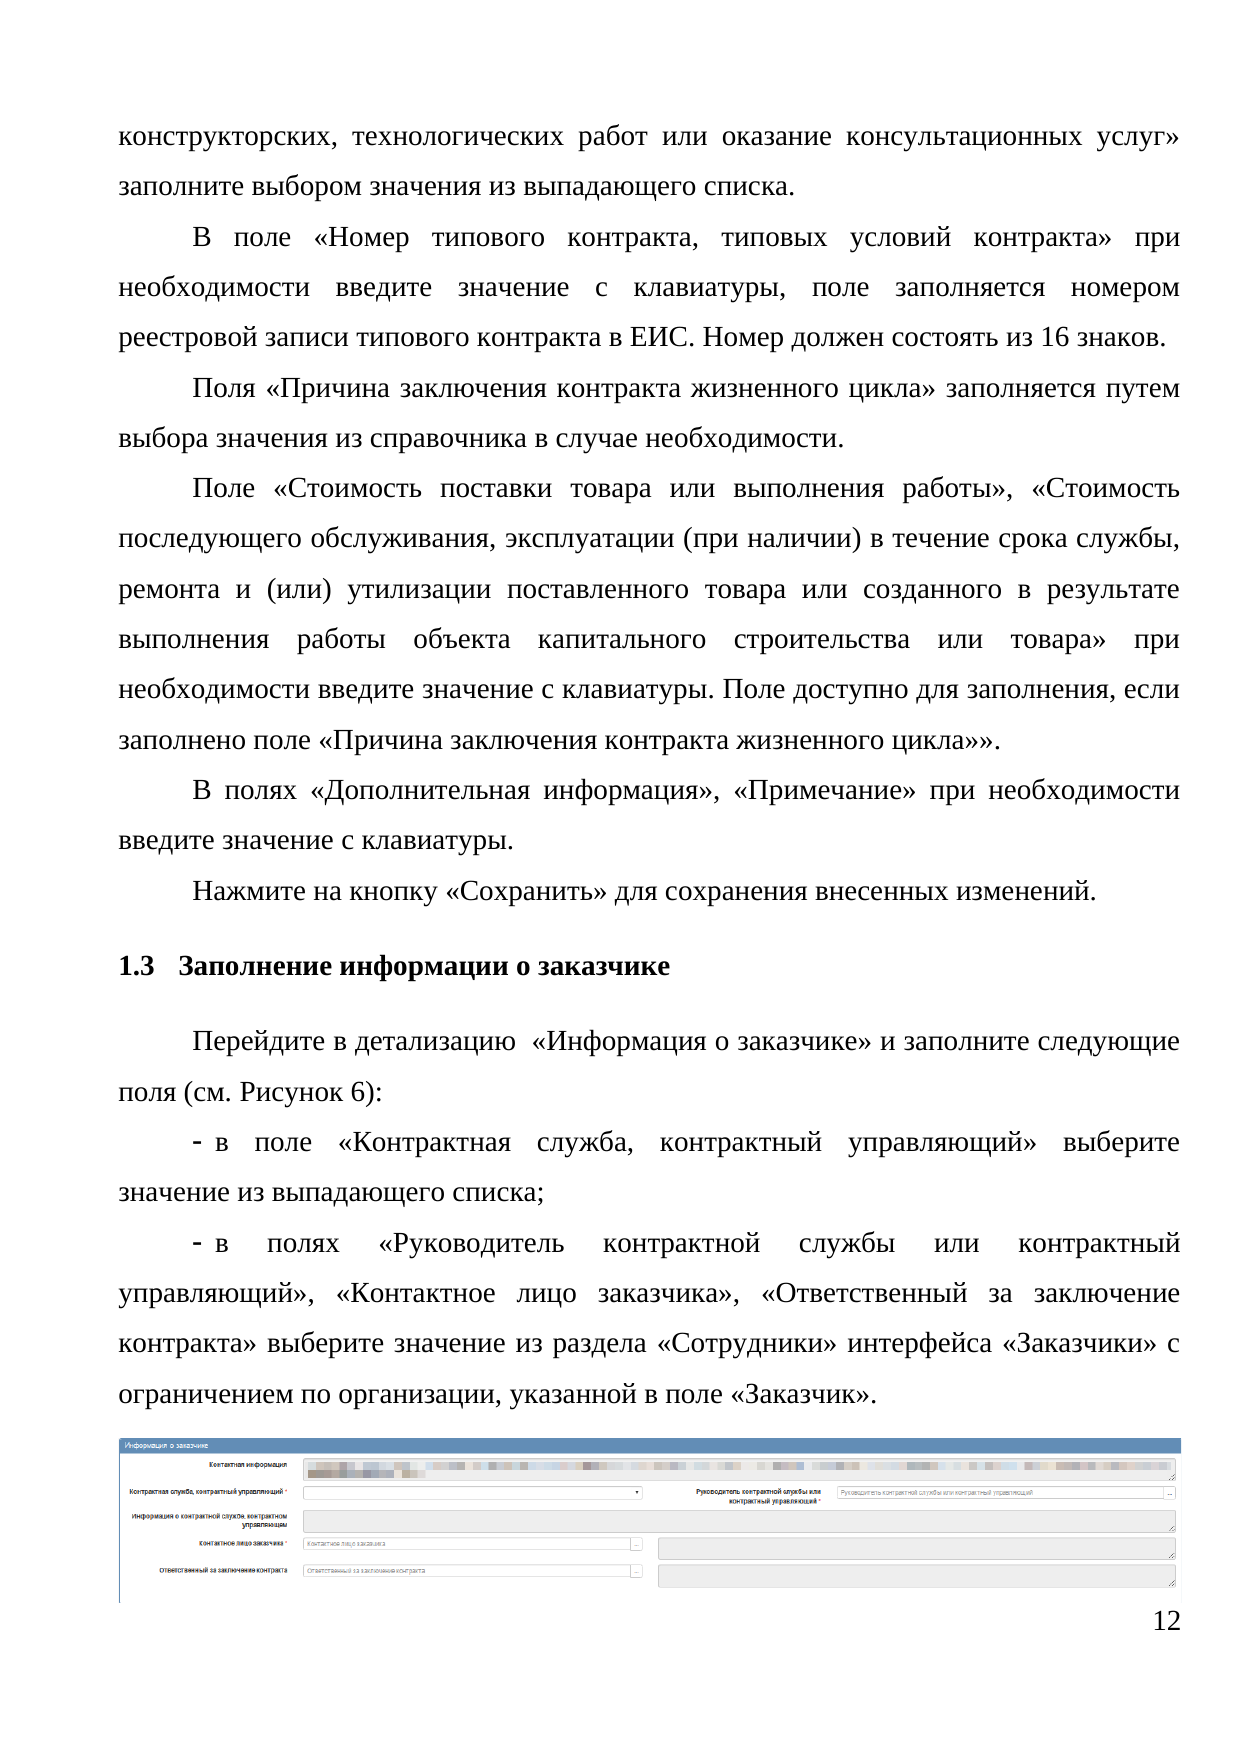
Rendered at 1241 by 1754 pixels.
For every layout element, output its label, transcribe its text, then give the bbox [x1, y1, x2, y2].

subtitle Заполнение информации о заказчике [118, 948, 1181, 982]
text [118, 118, 1181, 202]
text Нажмите на кнопку «Сохранить» для сохранения внесенных изменений. [118, 873, 1181, 906]
text В полях «Дополнительная информация», «Примечание» при необходимости введите значение с клавиатуры. [118, 772, 1181, 856]
text Поля «Причина заключения контракта жизненного цикла» заполняется путем выбора значения из справочника в случае необходимости. [118, 370, 1181, 453]
text В поле «Номер типового контракта, типовых условий контракта» при необходимости введите значение с клавиатуры, поле заполняется номером реестровой записи типового контракта в ЕИС. Номер должен состоять из 16 знаков. [118, 219, 1181, 353]
text Поле «Стоимость поставки товара или выполнения работы», «Стоимость последующего обслуживания, эксплуатации (при наличии) в течение срока службы, ремонта и (или) утилизации поставленного товара или созданного в результате выполнения работы объекта капитального строительства или товара» при необходимости введите значение с клавиатуры. Поле доступно для заполнения, если заполнено поле «Причина заключения контракта жизненного цикла»». [118, 470, 1181, 755]
list в поле «Контрактная служба, контрактный управляющий» выберите значение из выпадающего списка; [118, 1124, 1181, 1208]
picture [118, 1438, 1182, 1603]
list в полях «Руководитель контрактной службы или контрактный управляющий», «Контактное лицо заказчика», «Ответственный за заключение контракта» выберите значение из раздела «Сотрудники» интерфейса «Заказчики» с ограничением по организации, указанной в поле «Заказчик». [118, 1225, 1181, 1409]
text Перейдите в детализацию «Информация о заказчике» и заполните следующие поля (см. Рисунок 6): [118, 1023, 1181, 1107]
